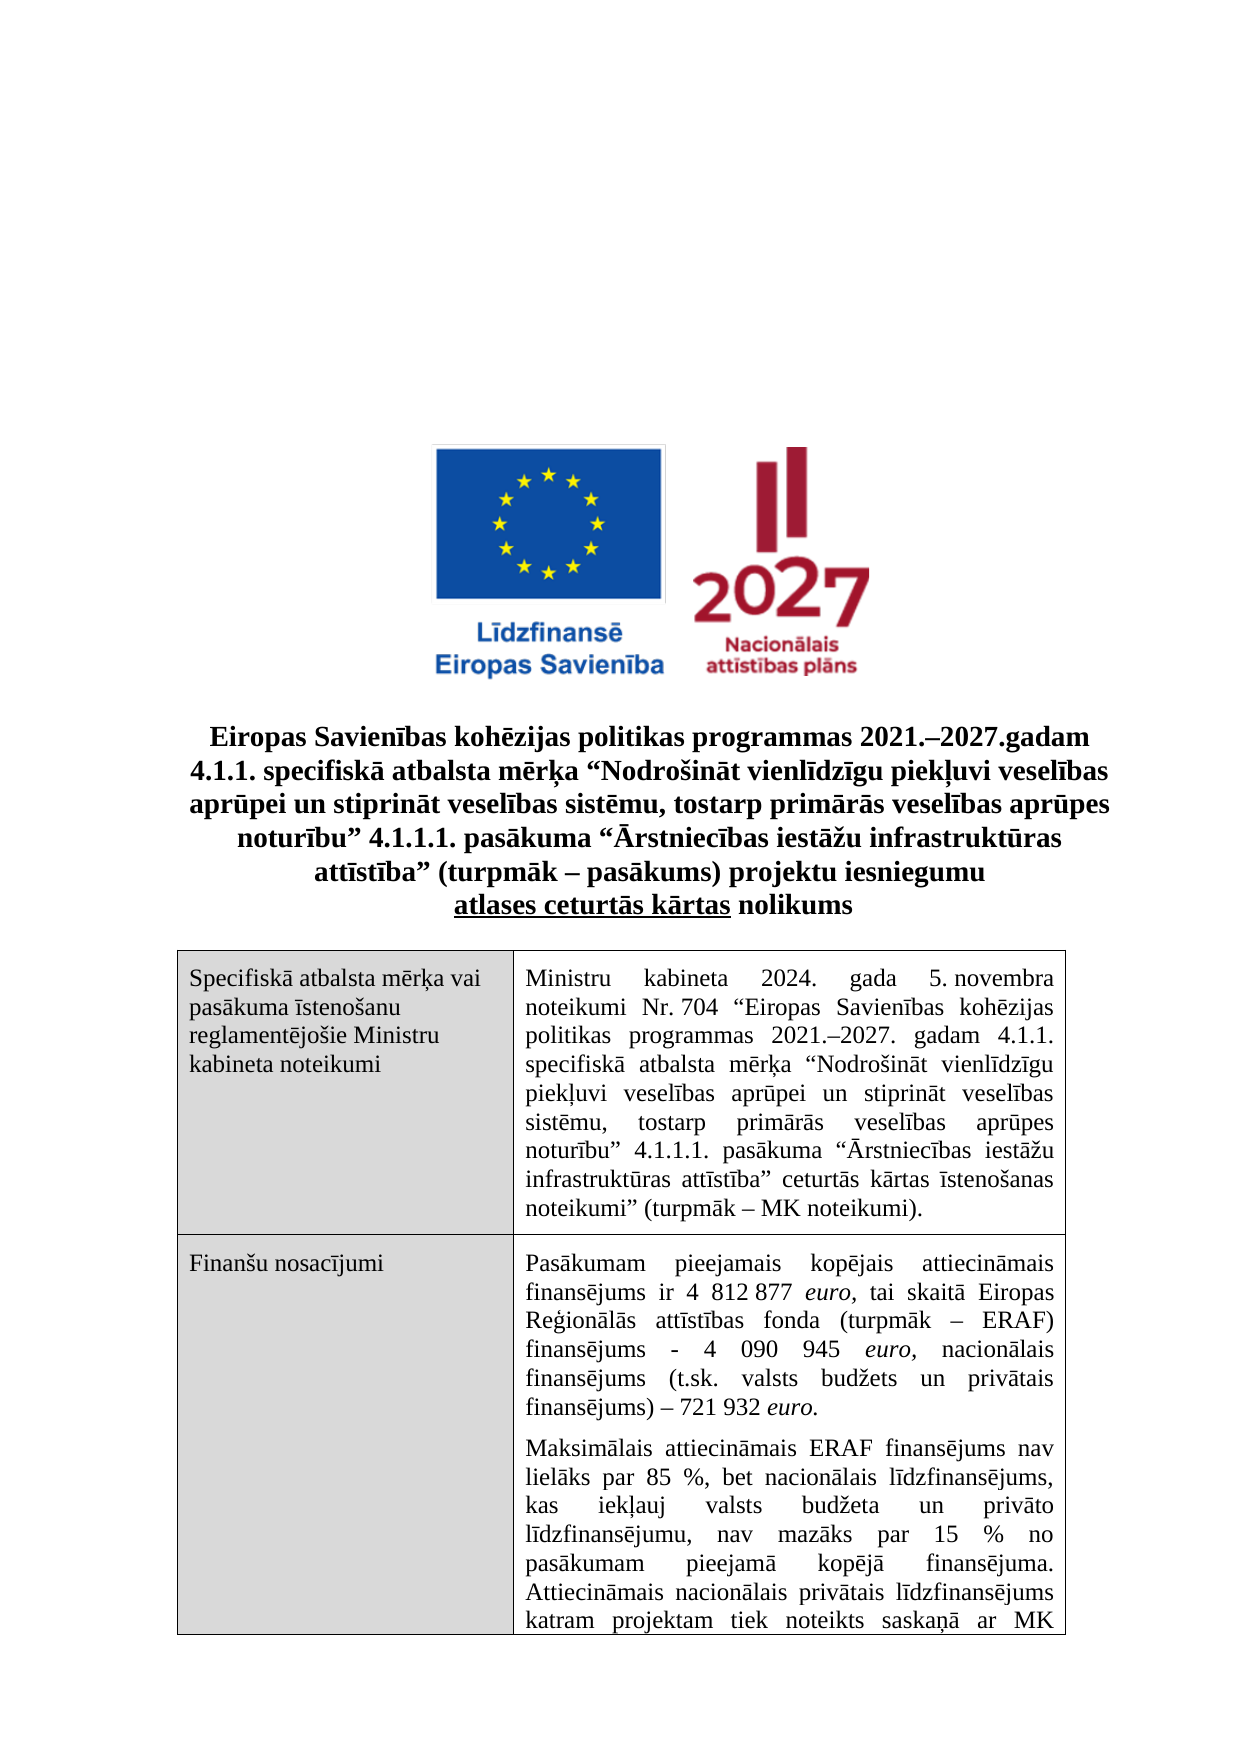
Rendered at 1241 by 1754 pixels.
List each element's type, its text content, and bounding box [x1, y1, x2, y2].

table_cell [514, 1235, 1065, 1634]
table_header Specifiskā atbalsta mērķa vai pasākuma īstenošanu reglamentējošie Ministru kabineta noteikumi [178, 951, 513, 1234]
text atlases ceturtās kārtas nolikums [177, 887, 1122, 921]
text Eiropas Savienības kohēzijas politikas programmas 2021.–2027.gadam 4.1.1. specifiskā atbalsta mērķa “Nodrošināt vienlīdzīgu piekļuvi veselības aprūpei un stiprināt veselības sistēmu, tostarp primārās veselības aprūpes noturību” 4.1.1.1. pasākuma “Ārstniecības iestāžu infrastruktūras attīstība” (turpmāk – pasākums) projektu iesniegumu [177, 719, 1122, 887]
table_header Ministru kabineta 2024. gada 5. novembra noteikumi Nr. 704 “Eiropas Savienības kohēzijas politikas programmas 2021.–2027. gadam 4.1.1. specifiskā atbalsta mērķa “Nodrošināt vienlīdzīgu piekļuvi veselības aprūpei un stiprināt veselības sistēmu, tostarp primārās veselības aprūpes noturību” 4.1.1.1. pasākuma “Ārstniecības iestāžu infrastruktūras attīstība” ceturtās kārtas īstenošanas noteikumi” (turpmāk – MK noteikumi). [514, 951, 1065, 1234]
table_cell Finanšu nosacījumi [178, 1235, 513, 1634]
